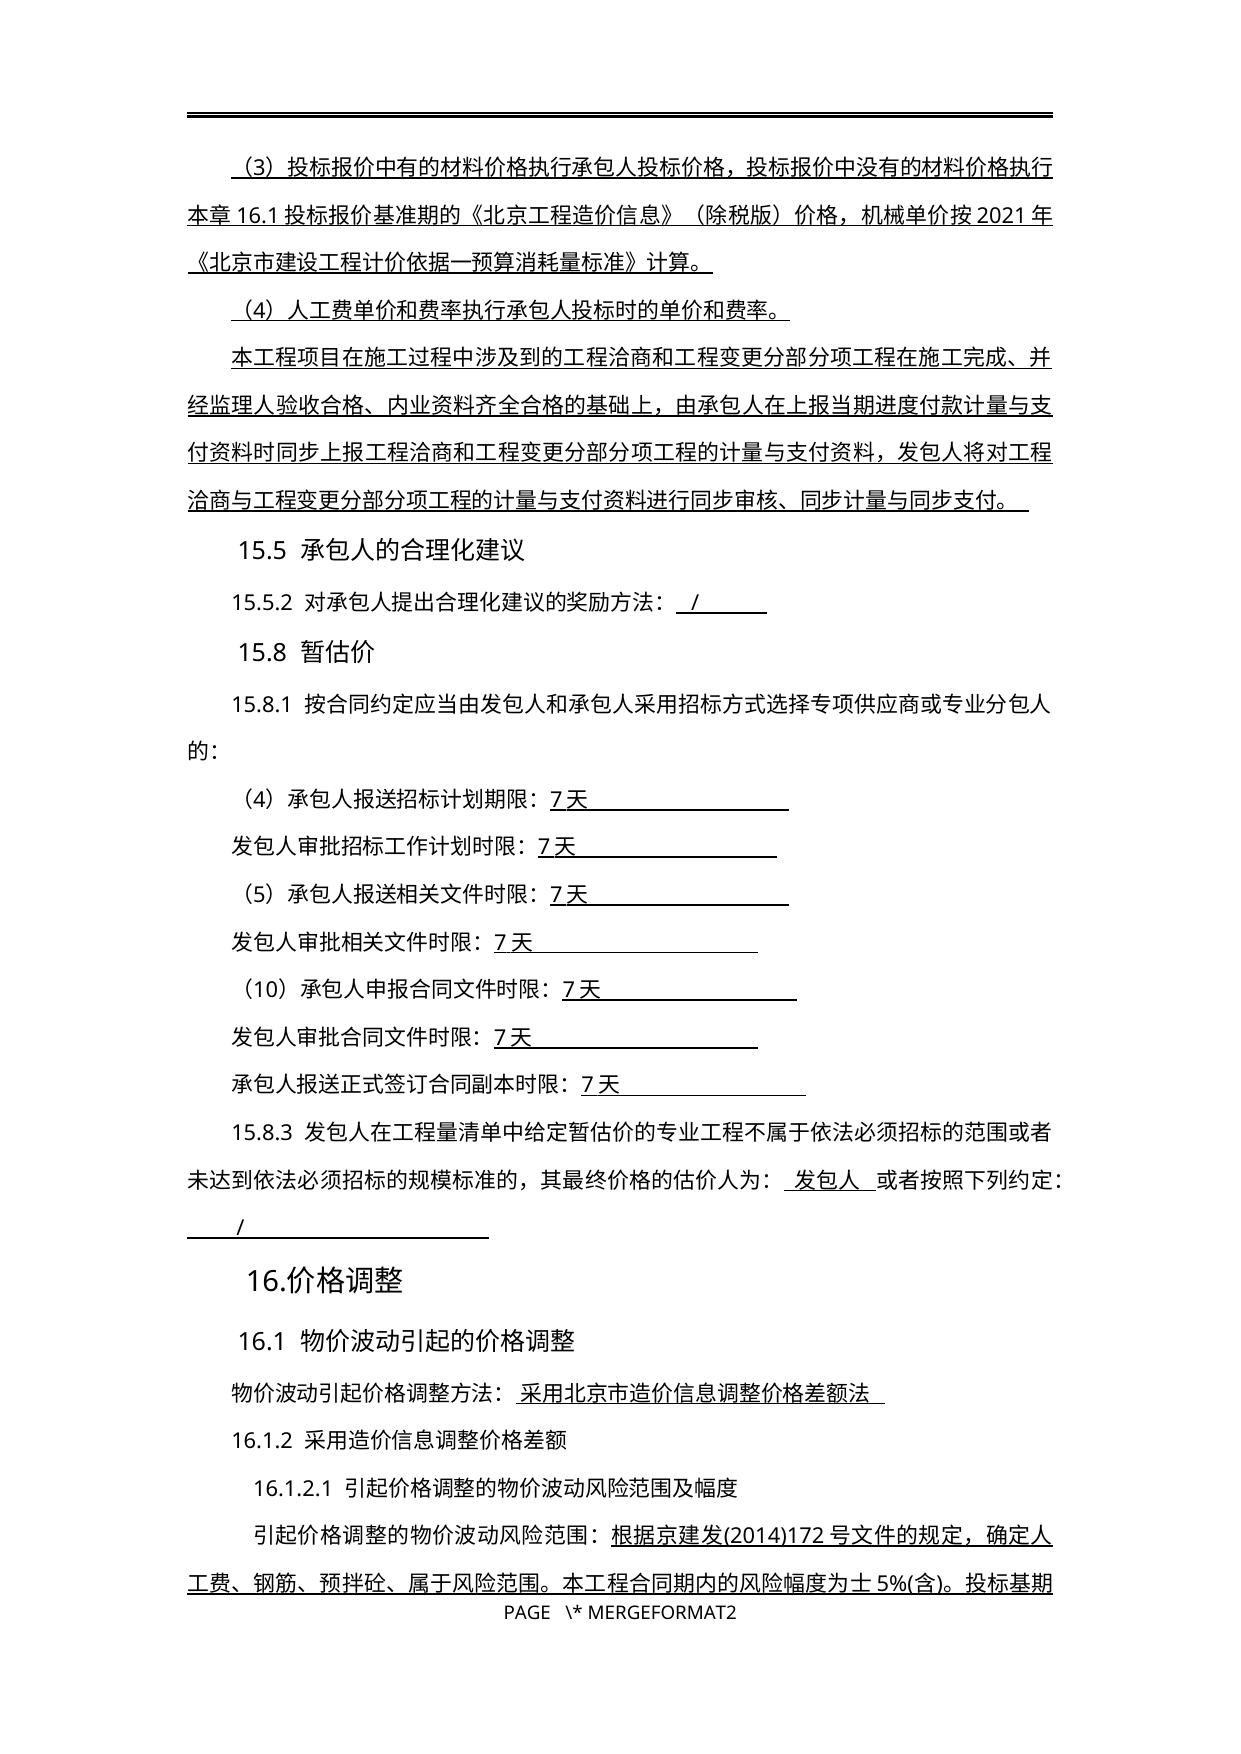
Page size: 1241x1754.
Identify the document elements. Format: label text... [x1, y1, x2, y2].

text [187, 1518, 1053, 1593]
text 本工程项目在施工过程中涉及到的工程洽商和工程变更分部分项工程在施工完成、并经监理人验收合格、内业资料齐全合格的基础上，由承包人在上报当期进度付款计量与支付资料时同步上报工程洽商和工程变更分部分项工程的计量与支付资料，发包人将对工程洽商与工程变更分部分项工程的计量与支付资料进行同步审核、同步计量与同步支付。 [187, 416, 1053, 463]
text 本工程项目在施工过程中涉及到的工程洽商和工程变更分部分项工程在施工完成、并经监理人验收合格、内业资料齐全合格的基础上，由承包人在上报当期进度付款计量与支付资料时同步上报工程洽商和工程变更分部分项工程的计量与支付资料，发包人将对工程洽商与工程变更分部分项工程的计量与支付资料进行同步审核、同步计量与同步支付。 [187, 340, 1053, 415]
text 15.8.1 按合同约定应当由发包人和承包人采用招标方式选择专项供应商或专业分包人的： [187, 687, 1053, 766]
text （4）承包人报送招标计划期限：7天 [187, 782, 1053, 813]
text 16.1.2.1 引起价格调整的物价波动风险范围及幅度 [187, 1471, 1053, 1502]
text （5）承包人报送相关文件时限：7天 [187, 877, 1053, 909]
text 16.1.2 采用造价信息调整价格差额 [187, 1423, 1053, 1455]
text 15.5 承包人的合理化建议 [187, 530, 1053, 567]
text 发包人审批合同文件时限：7天 [187, 1020, 1053, 1052]
text （3）投标报价中有的材料价格执行承包人投标价格，投标报价中没有的材料价格执行本章16.1投标报价基准期的《北京工程造价信息》（除税版）价格，机械单价按2021年《北京市建设工程计价依据一预算消耗量标准》计算。 [187, 150, 1053, 225]
text 物价波动引起价格调整方法： 采用北京市造价信息调整价格差额法 [187, 1376, 1053, 1407]
text 16.价格调整 [187, 1258, 1053, 1300]
text （10）承包人申报合同文件时限：7天 [187, 972, 1053, 1004]
text （3）投标报价中有的材料价格执行承包人投标价格，投标报价中没有的材料价格执行本章16.1投标报价基准期的《北京工程造价信息》（除税版）价格，机械单价按2021年《北京市建设工程计价依据一预算消耗量标准》计算。 [187, 226, 1053, 277]
text 发包人审批相关文件时限：7天 [187, 924, 1053, 956]
text 承包人报送正式签订合同副本时限：7天 [187, 1067, 1053, 1099]
text 15.5.2 对承包人提出合理化建议的奖励方法： / [187, 585, 1053, 616]
text （4）人工费单价和费率执行承包人投标时的单价和费率。 [187, 293, 1053, 324]
text 本工程项目在施工过程中涉及到的工程洽商和工程变更分部分项工程在施工完成、并经监理人验收合格、内业资料齐全合格的基础上，由承包人在上报当期进度付款计量与支付资料时同步上报工程洽商和工程变更分部分项工程的计量与支付资料，发包人将对工程洽商与工程变更分部分项工程的计量与支付资料进行同步审核、同步计量与同步支付。 [187, 464, 1053, 514]
text 发包人审批招标工作计划时限：7天 [187, 829, 1053, 861]
text 15.8 暂估价 [187, 632, 1053, 668]
text 16.1 物价波动引起的价格调整 [187, 1321, 1053, 1357]
text 15.8.3 发包人在工程量清单中给定暂估价的专业工程不属于依法必须招标的范围或者未达到依法必须招标的规模标准的，其最终价格的估价人为： 发包人 或者按照下列约定： / [187, 1115, 1053, 1242]
